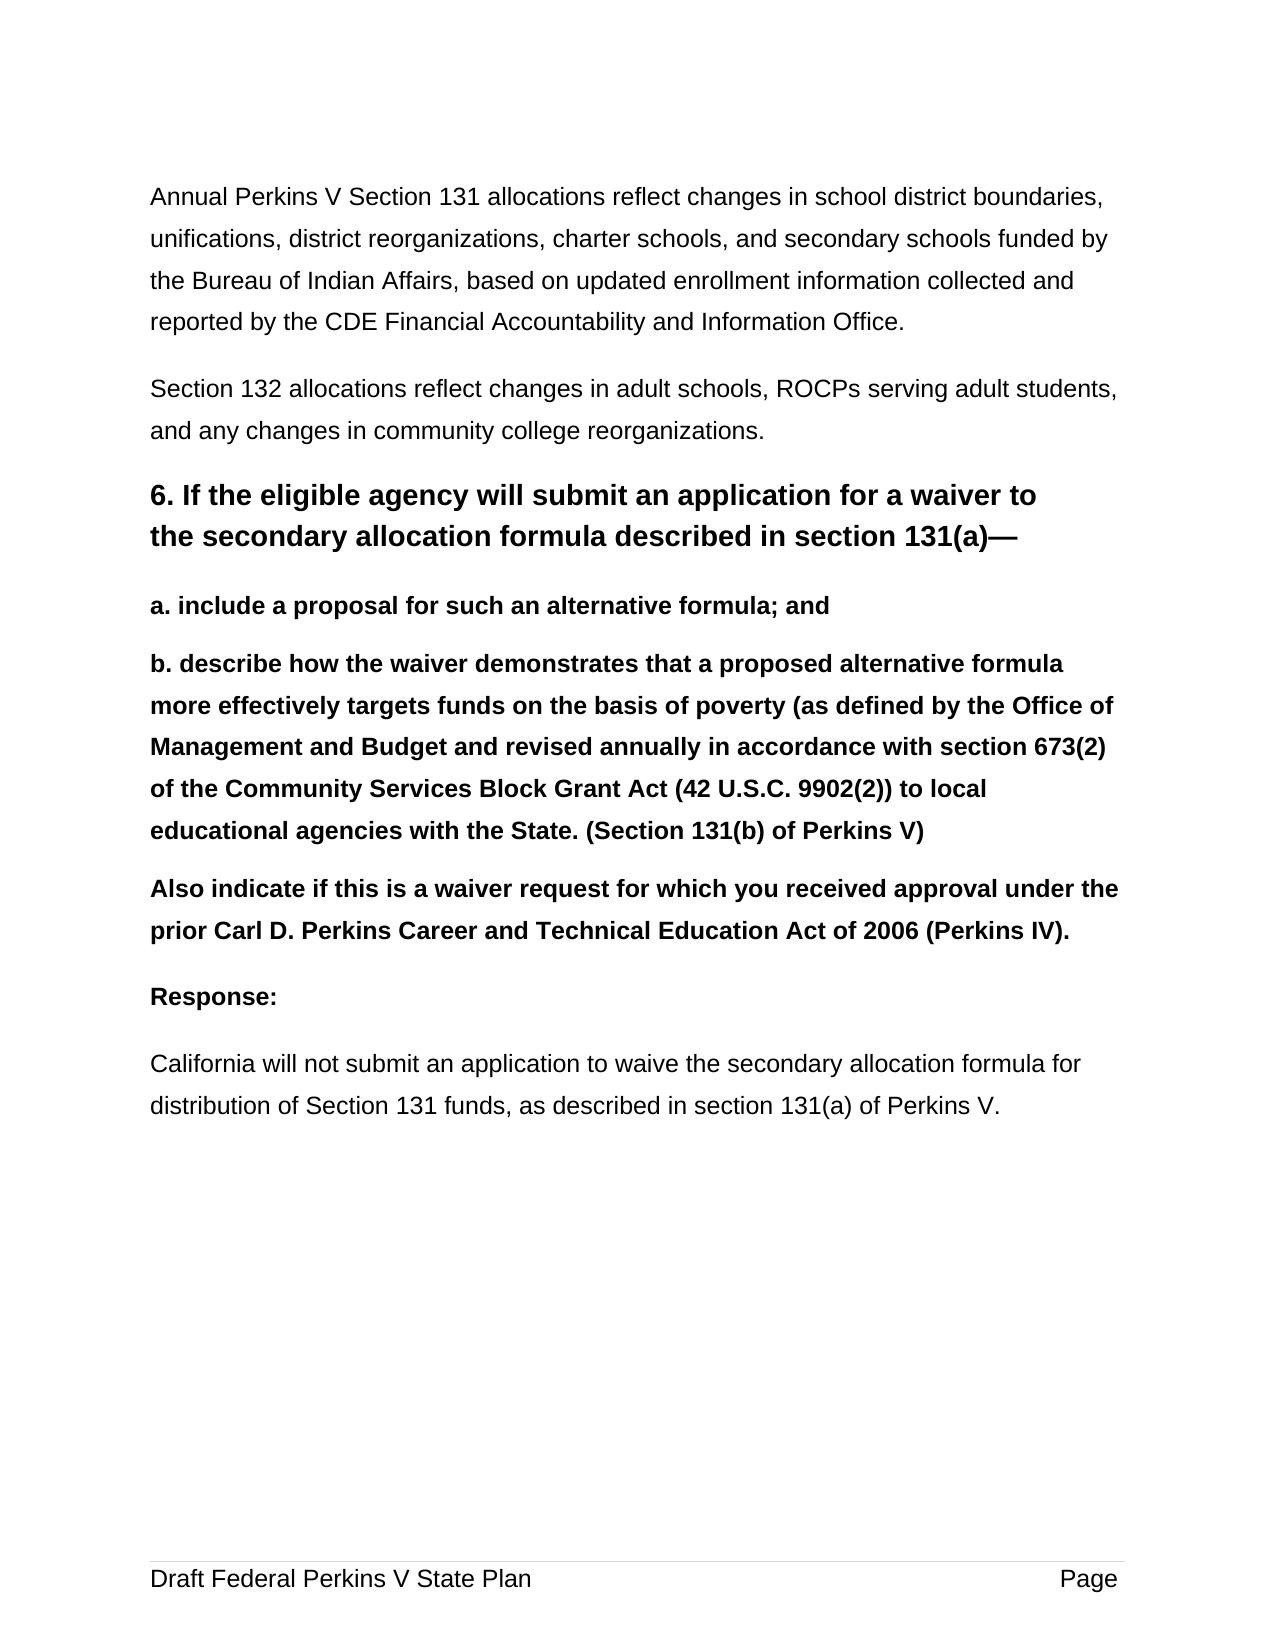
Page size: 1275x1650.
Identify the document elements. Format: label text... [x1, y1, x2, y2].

text Also indicate if this is a waiver request for which you received approval under the prior Carl D. Perkins Career and Technical Education Act of 2006 (Perkins IV). [150, 861, 1125, 944]
subtitle b. describe how the waiver demonstrates that a proposed alternative formula more effectively targets funds on the basis of poverty (as defined by the Office of Management and Budget and revised annually in accordance with section 673(2) of the Community Services Block Grant Act (42 U.S.C. 9902(2)) to local educational agencies with the State. (Section 131(b) of Perkins V) [150, 636, 1125, 844]
text California will not submit an application to waive the secondary allocation formula for distribution of Section 131 funds, as described in section 131(a) of Perkins V. [150, 1036, 1125, 1119]
subtitle a. include a proposal for such an alternative formula; and [150, 578, 1125, 619]
text Annual Perkins V Section 131 allocations reflect changes in school district boundaries, unifications, district reorganizations, charter schools, and secondary schools funded by the Bureau of Indian Affairs, based on updated enrollment information collected and reported by the CDE Financial Accountability and Information Office. [150, 169, 1125, 336]
text Response: [150, 969, 1125, 1011]
subtitle 6. If the eligible agency will submit an application for a waiver to the secondary allocation formula described in section 131(a)— [150, 469, 1087, 553]
text Section 132 allocations reflect changes in adult schools, ROCPs serving adult students, and any changes in community college reorganizations. [150, 361, 1125, 444]
